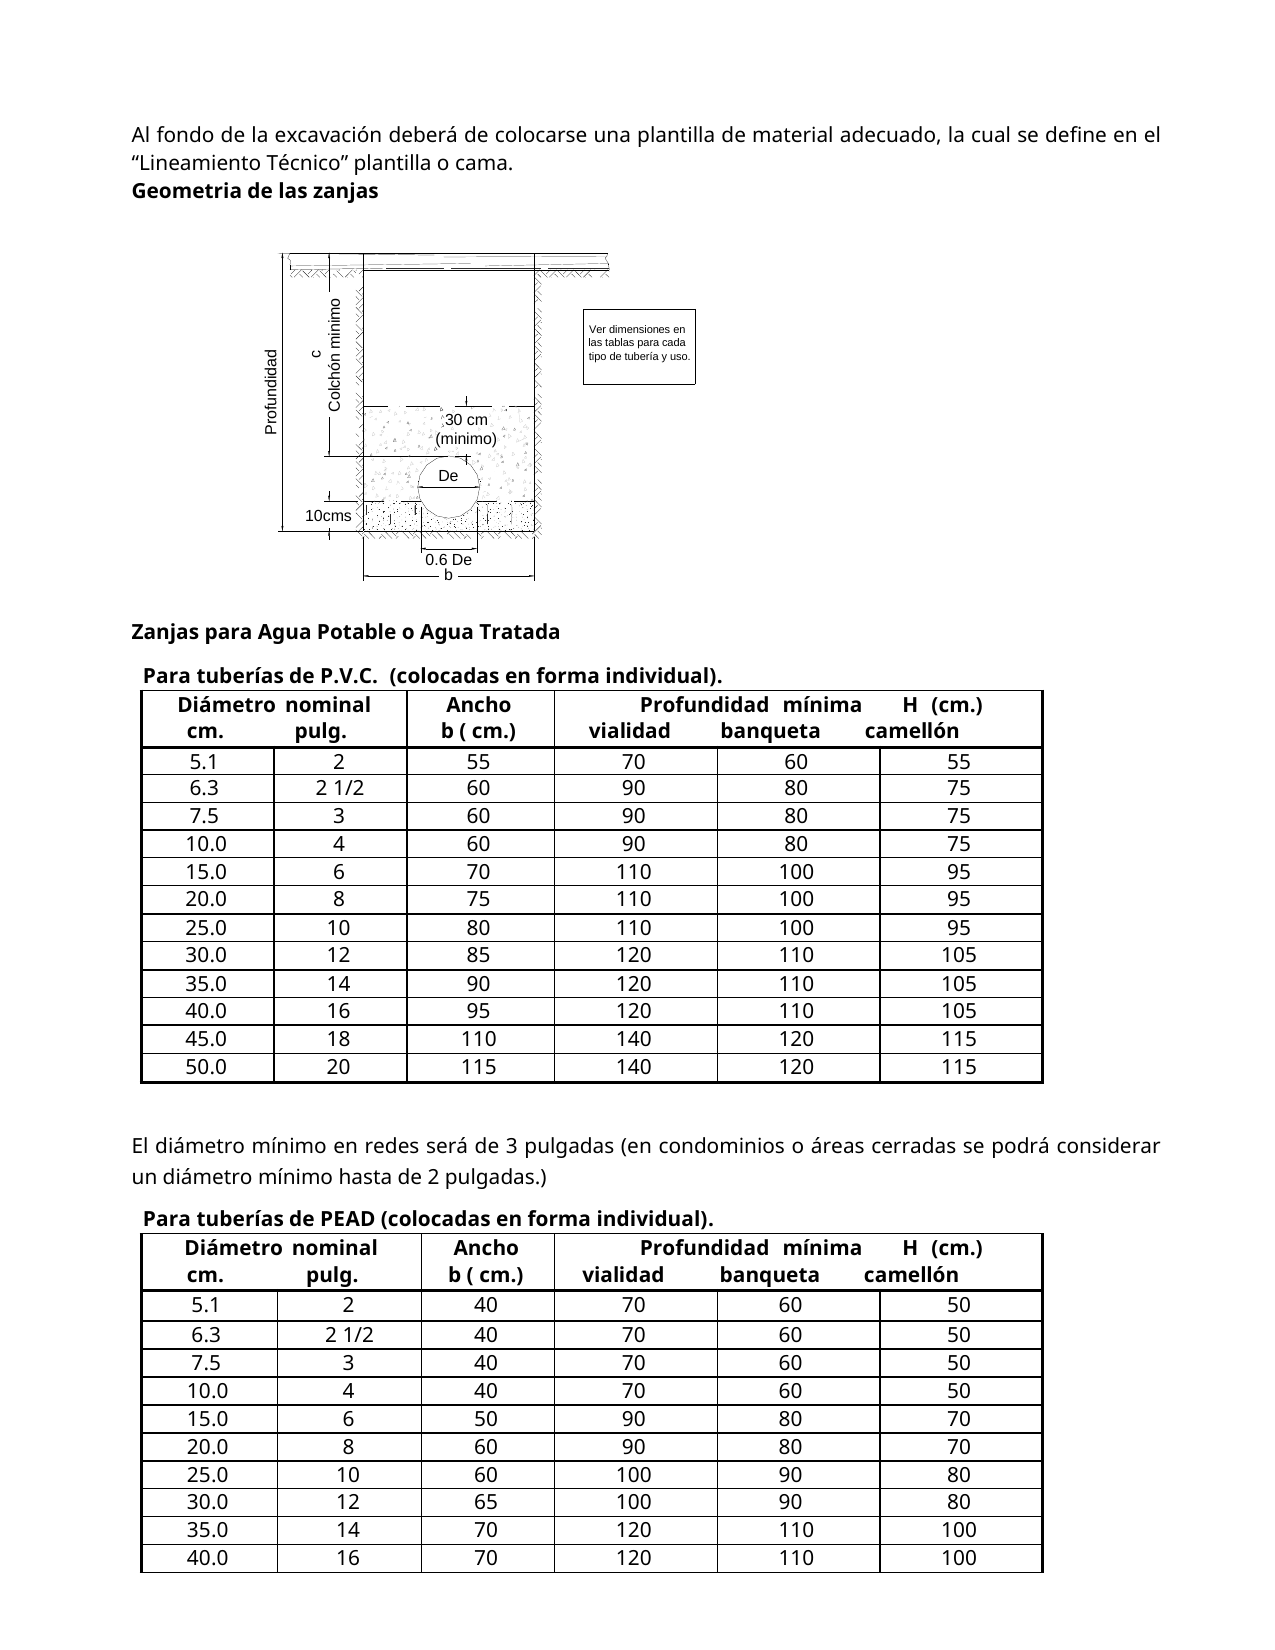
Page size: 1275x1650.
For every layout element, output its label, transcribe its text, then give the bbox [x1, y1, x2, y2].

table_cell 105 [881, 942, 1041, 969]
table_cell 4 [275, 831, 406, 857]
table_cell 20.0 [143, 886, 273, 913]
table_cell 100 [718, 858, 879, 885]
table_cell 115 [408, 1054, 554, 1081]
table_cell 70 [555, 1350, 717, 1376]
table_cell 95 [881, 915, 1041, 941]
table_cell 3 [275, 803, 406, 829]
table_cell 10 [275, 915, 406, 941]
table_cell 18 [275, 1026, 406, 1052]
table_cell 2 [275, 749, 406, 774]
table_cell 90 [555, 803, 717, 829]
table_header Profundidad mínima H (cm.) vialidad banqueta camellón [555, 691, 1041, 746]
table_cell 10 [278, 1462, 421, 1488]
table_cell 85 [408, 942, 554, 969]
table_cell 120 [555, 971, 717, 997]
table_cell 90 [555, 775, 717, 802]
text Zanjas para Agua Potable o Agua Tratada [131, 617, 1163, 646]
table_cell 14 [275, 971, 406, 997]
table_cell 70 [555, 1292, 717, 1320]
table_cell 6.3 [143, 775, 273, 802]
table_cell 30.0 [143, 1489, 277, 1516]
table_cell 70 [555, 1378, 717, 1404]
table_cell 70 [555, 1322, 717, 1348]
table_cell 60 [408, 831, 554, 857]
table_cell 25.0 [143, 1462, 277, 1488]
table_cell 40 [422, 1378, 554, 1404]
table_cell 8 [275, 886, 406, 913]
table_cell 105 [881, 998, 1041, 1024]
table_cell 70 [881, 1434, 1041, 1460]
table_cell 110 [718, 1517, 879, 1544]
table_cell 110 [718, 998, 879, 1024]
table_cell 90 [718, 1462, 879, 1488]
table_cell 100 [718, 886, 879, 913]
table_cell 100 [718, 915, 879, 941]
table_cell 10.0 [143, 831, 273, 857]
table_cell 50 [422, 1406, 554, 1432]
table_cell 30.0 [143, 942, 273, 969]
table_cell 90 [408, 971, 554, 997]
table_cell 7.5 [143, 1350, 277, 1376]
table_cell 90 [555, 1406, 717, 1432]
table_cell 120 [555, 942, 717, 969]
table_cell 70 [881, 1406, 1041, 1432]
table_cell 2 1/2 [278, 1322, 421, 1348]
text El diámetro mínimo en redes será de 3 pulgadas (en condominios o áreas cerradas se podrá considerar un diámetro mínimo hasta de 2 pulgadas.) [131, 1132, 1163, 1191]
table_cell 5.1 [143, 1292, 277, 1320]
table_cell 65 [422, 1489, 554, 1516]
table_cell 80 [718, 831, 879, 857]
table_cell 12 [278, 1489, 421, 1516]
table_cell 16 [275, 998, 406, 1024]
table_cell 140 [555, 1054, 717, 1081]
text Al fondo de la excavación deberá de colocarse una plantilla de material adecuado, la cual se define en el “Lineamiento Técnico” plantilla o cama. [131, 120, 1163, 177]
table_cell 3 [278, 1350, 421, 1376]
table_cell 70 [408, 858, 554, 885]
table_cell 60 [408, 803, 554, 829]
table_cell 110 [718, 971, 879, 997]
table_cell 16 [278, 1545, 421, 1572]
table_cell 45.0 [143, 1026, 273, 1052]
table_cell 50 [881, 1350, 1041, 1376]
table_cell 115 [881, 1054, 1041, 1081]
text Para tuberías de P.V.C. (colocadas en forma individual). [143, 664, 1163, 688]
table_cell 90 [555, 831, 717, 857]
table_cell 80 [718, 803, 879, 829]
table_cell 120 [555, 1517, 717, 1544]
table_cell 8 [278, 1434, 421, 1460]
table_cell 110 [408, 1026, 554, 1052]
text Para tuberías de PEAD (colocadas en forma individual). [143, 1209, 1163, 1231]
table_cell 7.5 [143, 803, 273, 829]
table_cell 140 [555, 1026, 717, 1052]
table_cell 80 [881, 1489, 1041, 1516]
table_cell 6.3 [143, 1322, 277, 1348]
table_cell 75 [881, 803, 1041, 829]
table_cell 40 [422, 1350, 554, 1376]
table_cell 100 [881, 1545, 1041, 1572]
table_cell 95 [408, 998, 554, 1024]
table_cell 15.0 [143, 858, 273, 885]
table_cell 90 [555, 1434, 717, 1460]
table_cell 110 [718, 1545, 879, 1572]
table_cell 60 [718, 1350, 879, 1376]
table_header Diámetro nominal cm. pulg. [143, 1234, 421, 1289]
table_cell 80 [408, 915, 554, 941]
table_cell 75 [881, 775, 1041, 802]
table_cell 60 [718, 1322, 879, 1348]
table_cell 70 [422, 1545, 554, 1572]
table_cell 80 [718, 1406, 879, 1432]
table_cell 60 [422, 1462, 554, 1488]
table_cell 6 [278, 1406, 421, 1432]
table_cell 70 [555, 749, 717, 774]
table_cell 50 [881, 1322, 1041, 1348]
table_cell 80 [881, 1462, 1041, 1488]
table_cell 90 [718, 1489, 879, 1516]
table_cell 75 [408, 886, 554, 913]
table_cell 20.0 [143, 1434, 277, 1460]
table_cell 115 [881, 1026, 1041, 1052]
table_cell 12 [275, 942, 406, 969]
table_cell 50.0 [143, 1054, 273, 1081]
table_cell 40 [422, 1322, 554, 1348]
table_cell 14 [278, 1517, 421, 1544]
table_cell 120 [555, 1545, 717, 1572]
table_cell 100 [555, 1462, 717, 1488]
table_cell 50 [881, 1378, 1041, 1404]
table_cell 2 1/2 [275, 775, 406, 802]
table_cell 95 [881, 858, 1041, 885]
table_header Diámetro nominal cm. pulg. [143, 691, 406, 746]
table_cell 60 [718, 1292, 879, 1320]
table_cell 40.0 [143, 998, 273, 1024]
table_cell 95 [881, 886, 1041, 913]
table_cell 120 [718, 1026, 879, 1052]
table_cell 40.0 [143, 1545, 277, 1572]
table_cell 55 [881, 749, 1041, 774]
table_cell 55 [408, 749, 554, 774]
table_cell 5.1 [143, 749, 273, 774]
table_cell 110 [555, 858, 717, 885]
table_cell 120 [555, 998, 717, 1024]
table_cell 80 [718, 775, 879, 802]
table_cell 120 [718, 1054, 879, 1081]
table_header Ancho b ( cm.) [408, 691, 554, 746]
table_cell 110 [555, 886, 717, 913]
table_cell 60 [422, 1434, 554, 1460]
table_cell 100 [881, 1517, 1041, 1544]
table_cell 35.0 [143, 971, 273, 997]
table_cell 20 [275, 1054, 406, 1081]
table_cell 15.0 [143, 1406, 277, 1432]
table_cell 60 [718, 1378, 879, 1404]
table_cell 100 [555, 1489, 717, 1516]
table_cell 110 [718, 942, 879, 969]
table_cell 4 [278, 1378, 421, 1404]
table_cell 50 [881, 1292, 1041, 1320]
table_cell 2 [278, 1292, 421, 1320]
table_header Profundidad mínima H (cm.) vialidad banqueta camellón [555, 1234, 1041, 1289]
table_cell 105 [881, 971, 1041, 997]
table_cell 80 [718, 1434, 879, 1460]
table_header Ancho b ( cm.) [422, 1234, 554, 1289]
table_cell 110 [555, 915, 717, 941]
table_cell 75 [881, 831, 1041, 857]
table_cell 10.0 [143, 1378, 277, 1404]
table_cell 25.0 [143, 915, 273, 941]
table_cell 60 [408, 775, 554, 802]
table_cell 70 [422, 1517, 554, 1544]
table_cell 60 [718, 749, 879, 774]
table_cell 6 [275, 858, 406, 885]
table_cell 40 [422, 1292, 554, 1320]
text Geometria de las zanjas [131, 177, 1163, 205]
table_cell 35.0 [143, 1517, 277, 1544]
